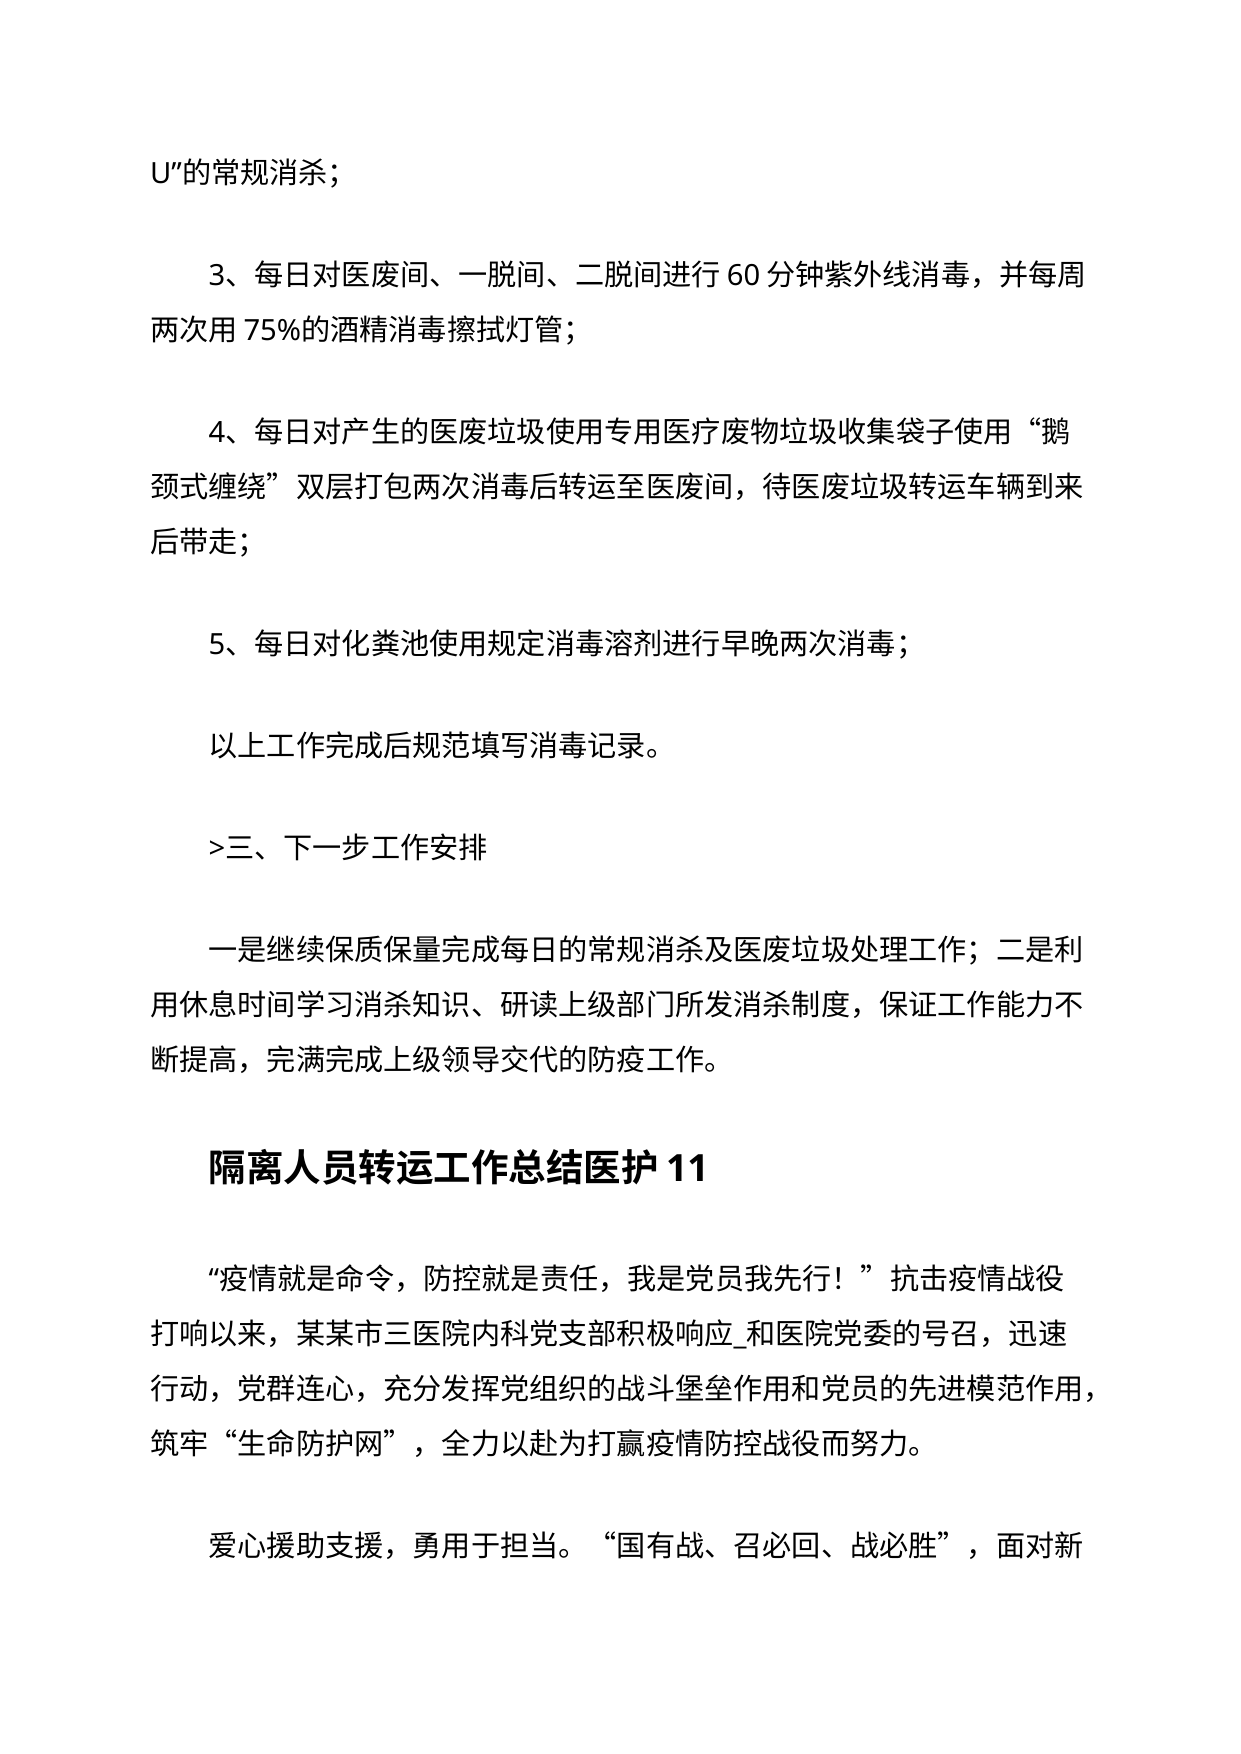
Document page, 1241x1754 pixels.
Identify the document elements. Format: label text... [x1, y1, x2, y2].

text 一是继续保质保量完成每日的常规消杀及医废垃圾处理工作；二是利用休息时间学习消杀知识、研读上级部门所发消杀制度，保证工作能力不断提高，完满完成上级领导交代的防疫工作。 [150, 926, 1090, 1078]
text “疫情就是命令，防控就是责任，我是党员我先行！”抗击疫情战役打响以来，某某市三医院内科党支部积极响应_和医院党委的号召，迅速行动，党群连心，充分发挥党组织的战斗堡垒作用和党员的先进模范作用，筑牢“生命防护网”，全力以赴为打赢疫情防控战役而努力。 [150, 1256, 1090, 1463]
text 3、每日对医废间、一脱间、二脱间进行60分钟紫外线消毒，并每周两次用75%的酒精消毒擦拭灯管； [150, 252, 1090, 349]
text 以上工作完成后规范填写消毒记录。 [150, 723, 1090, 765]
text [150, 150, 1090, 192]
text 5、每日对化粪池使用规定消毒溶剂进行早晚两次消毒； [150, 621, 1090, 663]
text 隔离人员转运工作总结医护11 [150, 1138, 1090, 1192]
text 4、每日对产生的医废垃圾使用专用医疗废物垃圾收集袋子使用“鹅颈式缠绕”双层打包两次消毒后转运至医废间，待医废垃圾转运车辆到来后带走； [150, 409, 1090, 561]
text >三、下一步工作安排 [150, 824, 1090, 867]
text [150, 1522, 1090, 1564]
